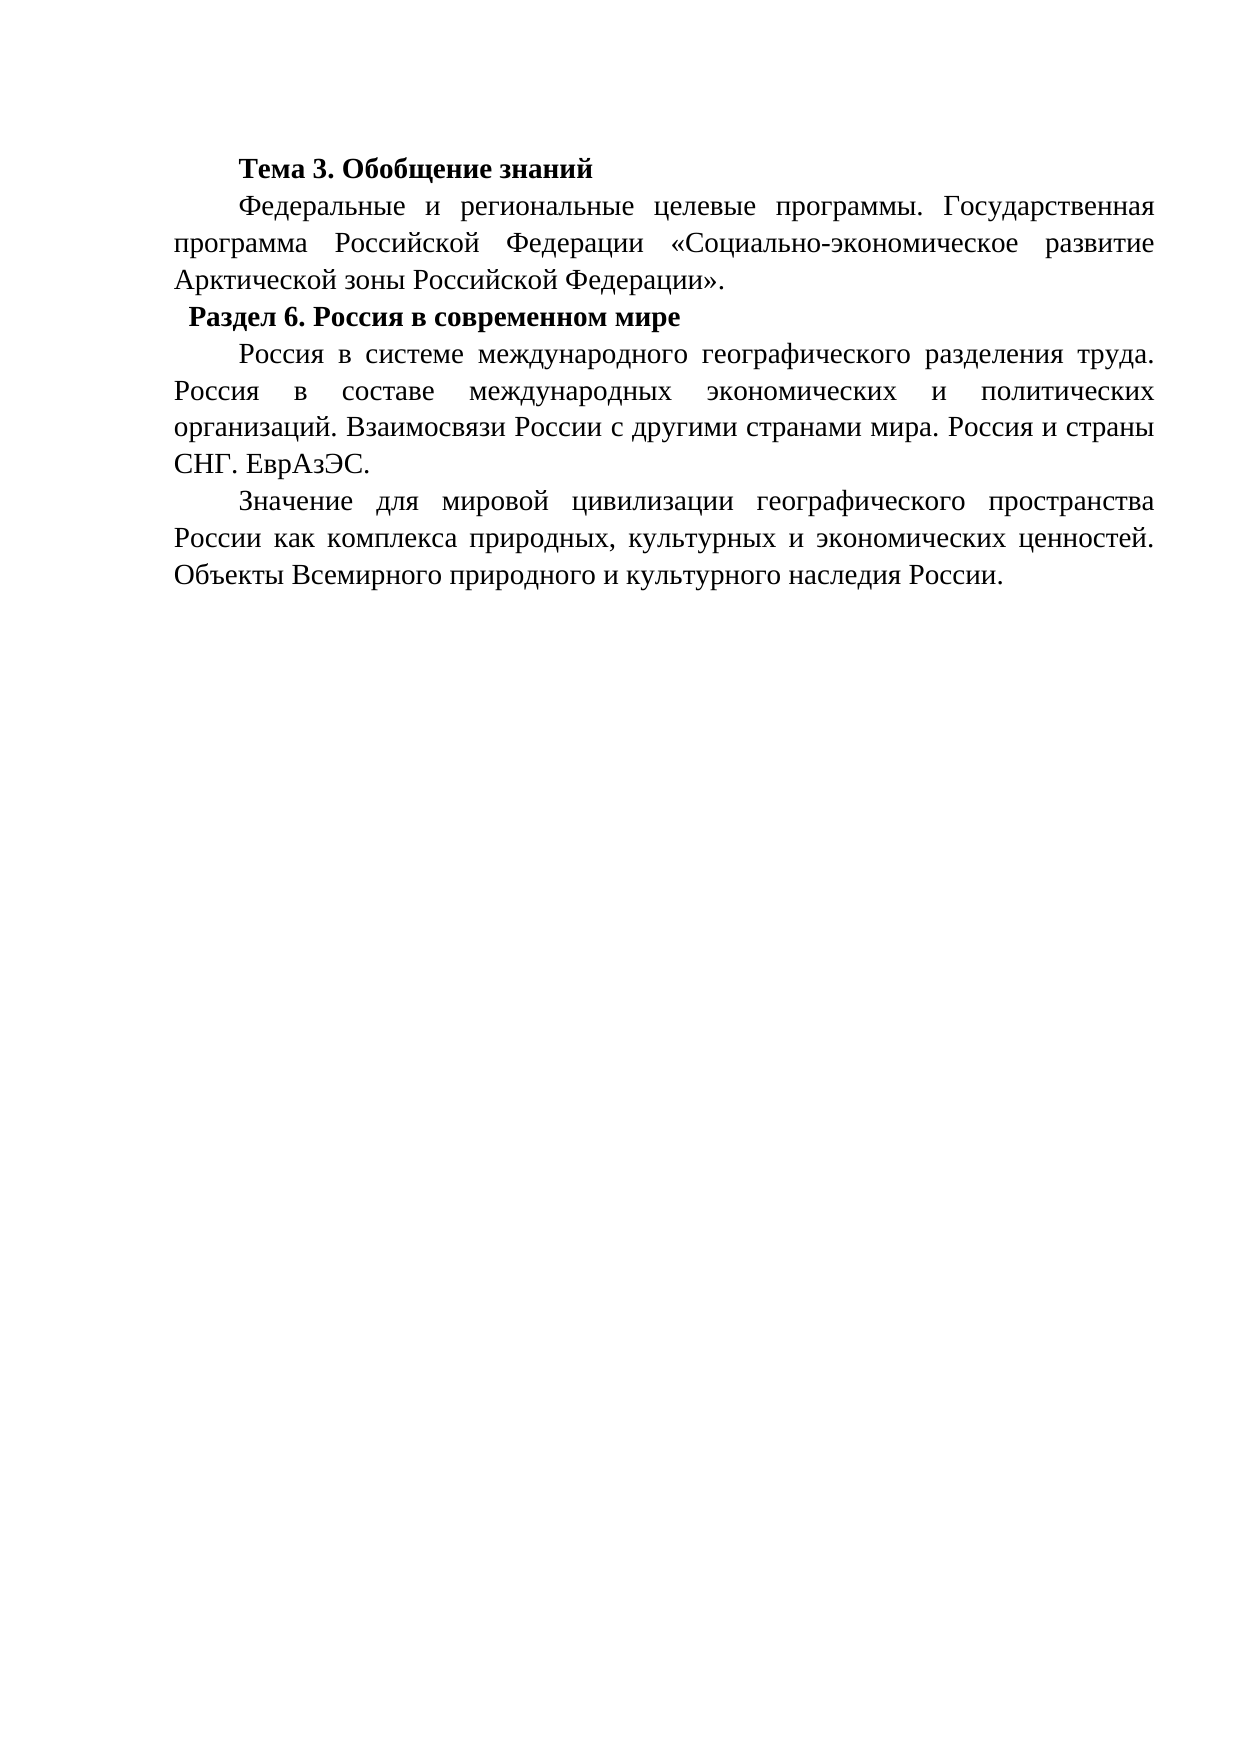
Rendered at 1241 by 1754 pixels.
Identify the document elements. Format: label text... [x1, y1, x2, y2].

text Россия в системе международного географического разделения труда. Россия в составе международных экономических и политических организаций. Взаимосвязи России с другими странами мира. Россия и страны СНГ. ЕврАзЭС. [174, 336, 1155, 480]
text Тема 3. Обобщение знаний [174, 151, 1155, 185]
text Значение для мировой цивилизации географического пространства России как комплекса природных, культурных и экономических ценностей. Объекты Всемирного природного и культурного наследия России. [174, 483, 1155, 591]
text Раздел 6. Россия в современном мире [174, 299, 1155, 332]
text Федеральные и региональные целевые программы. Государственная программа Российской Федерации «Социально-экономическое развитие Арктической зоны Российской Федерации». [174, 188, 1155, 296]
